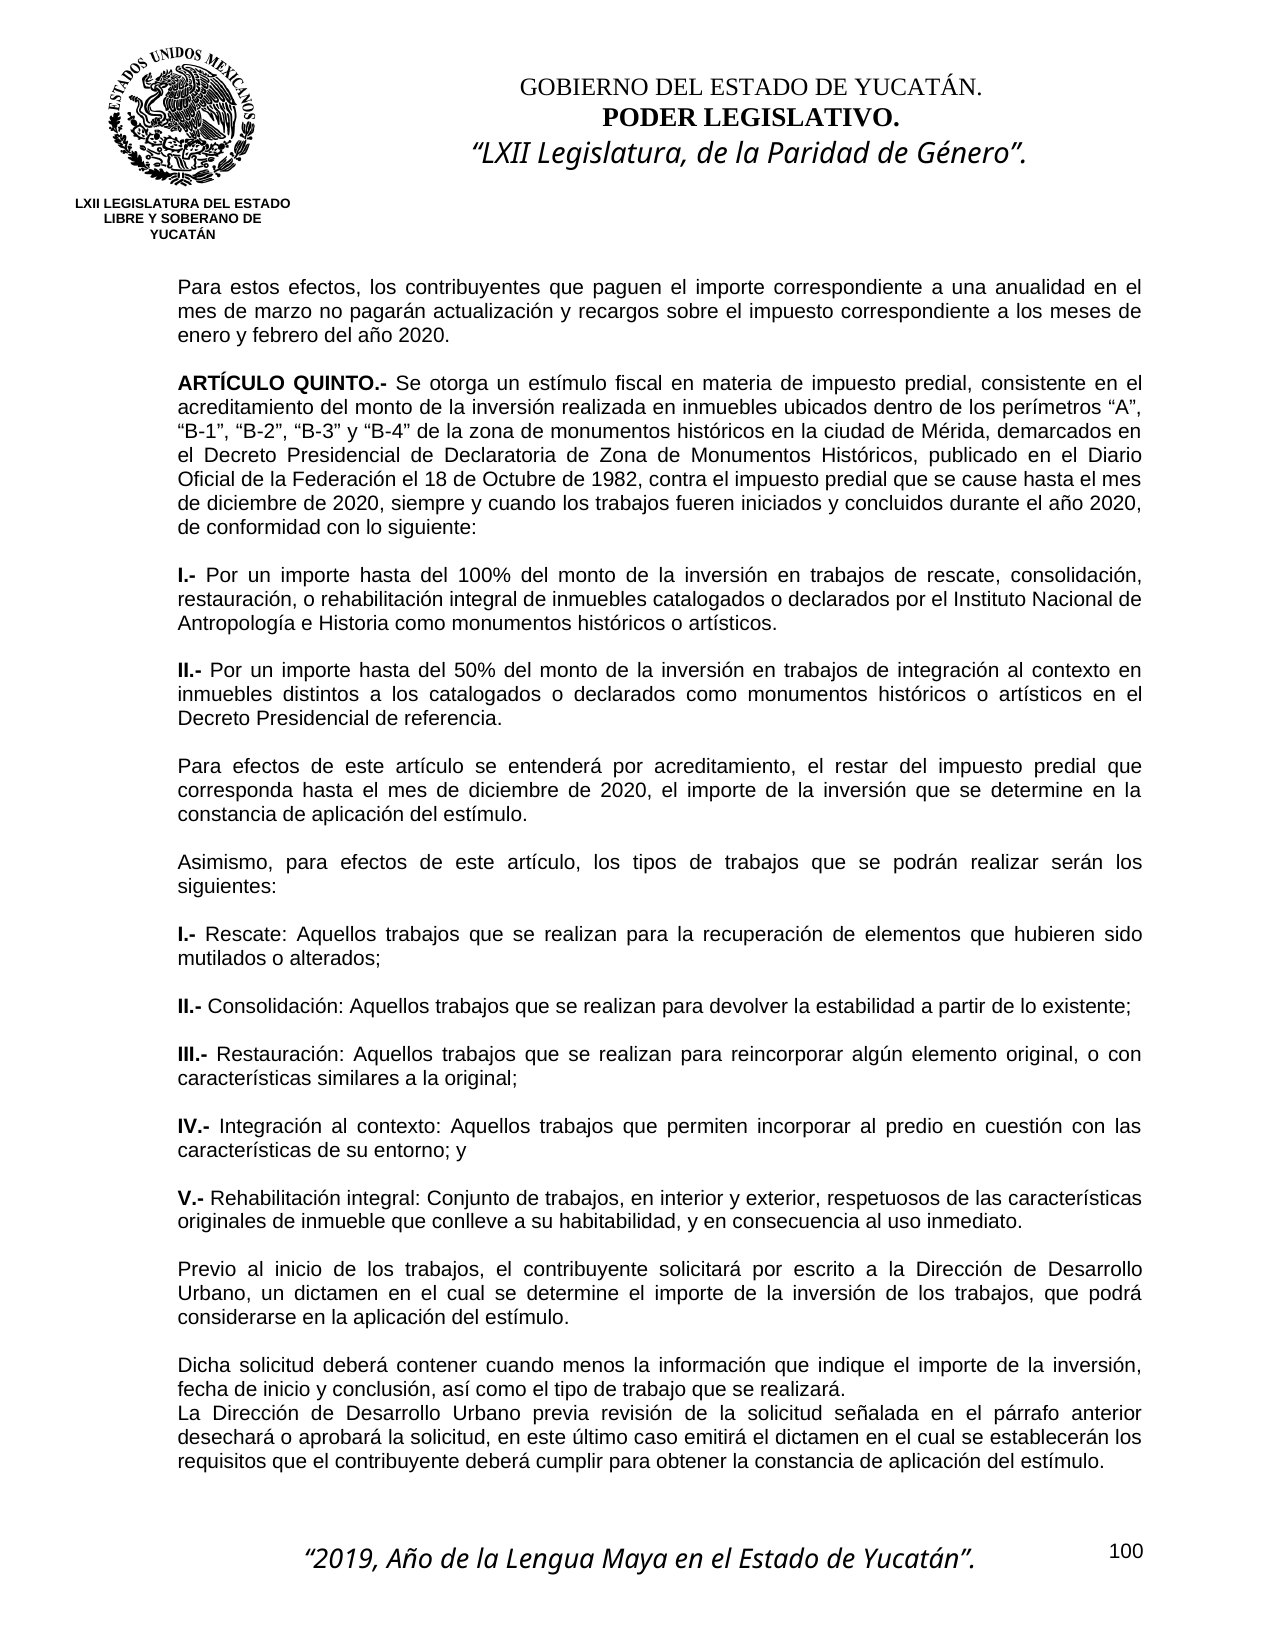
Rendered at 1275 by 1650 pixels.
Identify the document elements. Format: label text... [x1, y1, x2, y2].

text ARTÍCULO QUINTO.- Se otorga un estímulo fiscal en materia de impuesto predial, consistente en el acreditamiento del monto de la inversión realizada en inmuebles ubicados dentro de los perímetros “A”, “B-1”, “B-2”, “B-3” y “B-4” de la zona de monumentos históricos en la ciudad de Mérida, demarcados en el Decreto Presidencial de Declaratoria de Zona de Monumentos Históricos, publicado en el Diario Oficial de la Federación el 18 de Octubre de 1982, contra el impuesto predial que se cause hasta el mes de diciembre de 2020, siempre y cuando los trabajos fueren iniciados y concluidos durante el año 2020, de conformidad con lo siguiente: [177, 371, 1143, 538]
picture [72, 13, 291, 220]
text II.- Consolidación: Aquellos trabajos que se realizan para devolver la estabilidad a partir de lo existente; [177, 994, 1143, 1018]
text Para estos efectos, los contribuyentes que paguen el importe correspondiente a una anualidad en el mes de marzo no pagarán actualización y recargos sobre el impuesto correspondiente a los meses de enero y febrero del año 2020. [177, 275, 1143, 347]
text La Dirección de Desarrollo Urbano previa revisión de la solicitud señalada en el párrafo anterior desechará o aprobará la solicitud, en este último caso emitirá el dictamen en el cual se establecerán los requisitos que el contribuyente deberá cumplir para obtener la constancia de aplicación del estímulo. [177, 1401, 1143, 1473]
text Asimismo, para efectos de este artículo, los tipos de trabajos que se podrán realizar serán los siguientes: [177, 850, 1143, 898]
text II.- Por un importe hasta del 50% del monto de la inversión en trabajos de integración al contexto en inmuebles distintos a los catalogados o declarados como monumentos históricos o artísticos en el Decreto Presidencial de referencia. [177, 658, 1143, 730]
text IV.- Integración al contexto: Aquellos trabajos que permiten incorporar al predio en cuestión con las características de su entorno; y [177, 1113, 1143, 1161]
text V.- Rehabilitación integral: Conjunto de trabajos, en interior y exterior, respetuosos de las características originales de inmueble que conlleve a su habitabilidad, y en consecuencia al uso inmediato. [177, 1185, 1143, 1233]
text Para efectos de este artículo se entenderá por acreditamiento, el restar del impuesto predial que corresponda hasta el mes de diciembre de 2020, el importe de la inversión que se determine en la constancia de aplicación del estímulo. [177, 754, 1143, 826]
text I.- Por un importe hasta del 100% del monto de la inversión en trabajos de rescate, consolidación, restauración, o rehabilitación integral de inmuebles catalogados o declarados por el Instituto Nacional de Antropología e Historia como monumentos históricos o artísticos. [177, 562, 1143, 634]
text I.- Rescate: Aquellos trabajos que se realizan para la recuperación de elementos que hubieren sido mutilados o alterados; [177, 922, 1143, 970]
text Dicha solicitud deberá contener cuando menos la información que indique el importe de la inversión, fecha de inicio y conclusión, así como el tipo de trabajo que se realizará. [177, 1353, 1143, 1401]
text Previo al inicio de los trabajos, el contribuyente solicitará por escrito a la Dirección de Desarrollo Urbano, un dictamen en el cual se determine el importe de la inversión de los trabajos, que podrá considerarse en la aplicación del estímulo. [177, 1257, 1143, 1329]
text III.- Restauración: Aquellos trabajos que se realizan para reincorporar algún elemento original, o con características similares a la original; [177, 1042, 1143, 1089]
